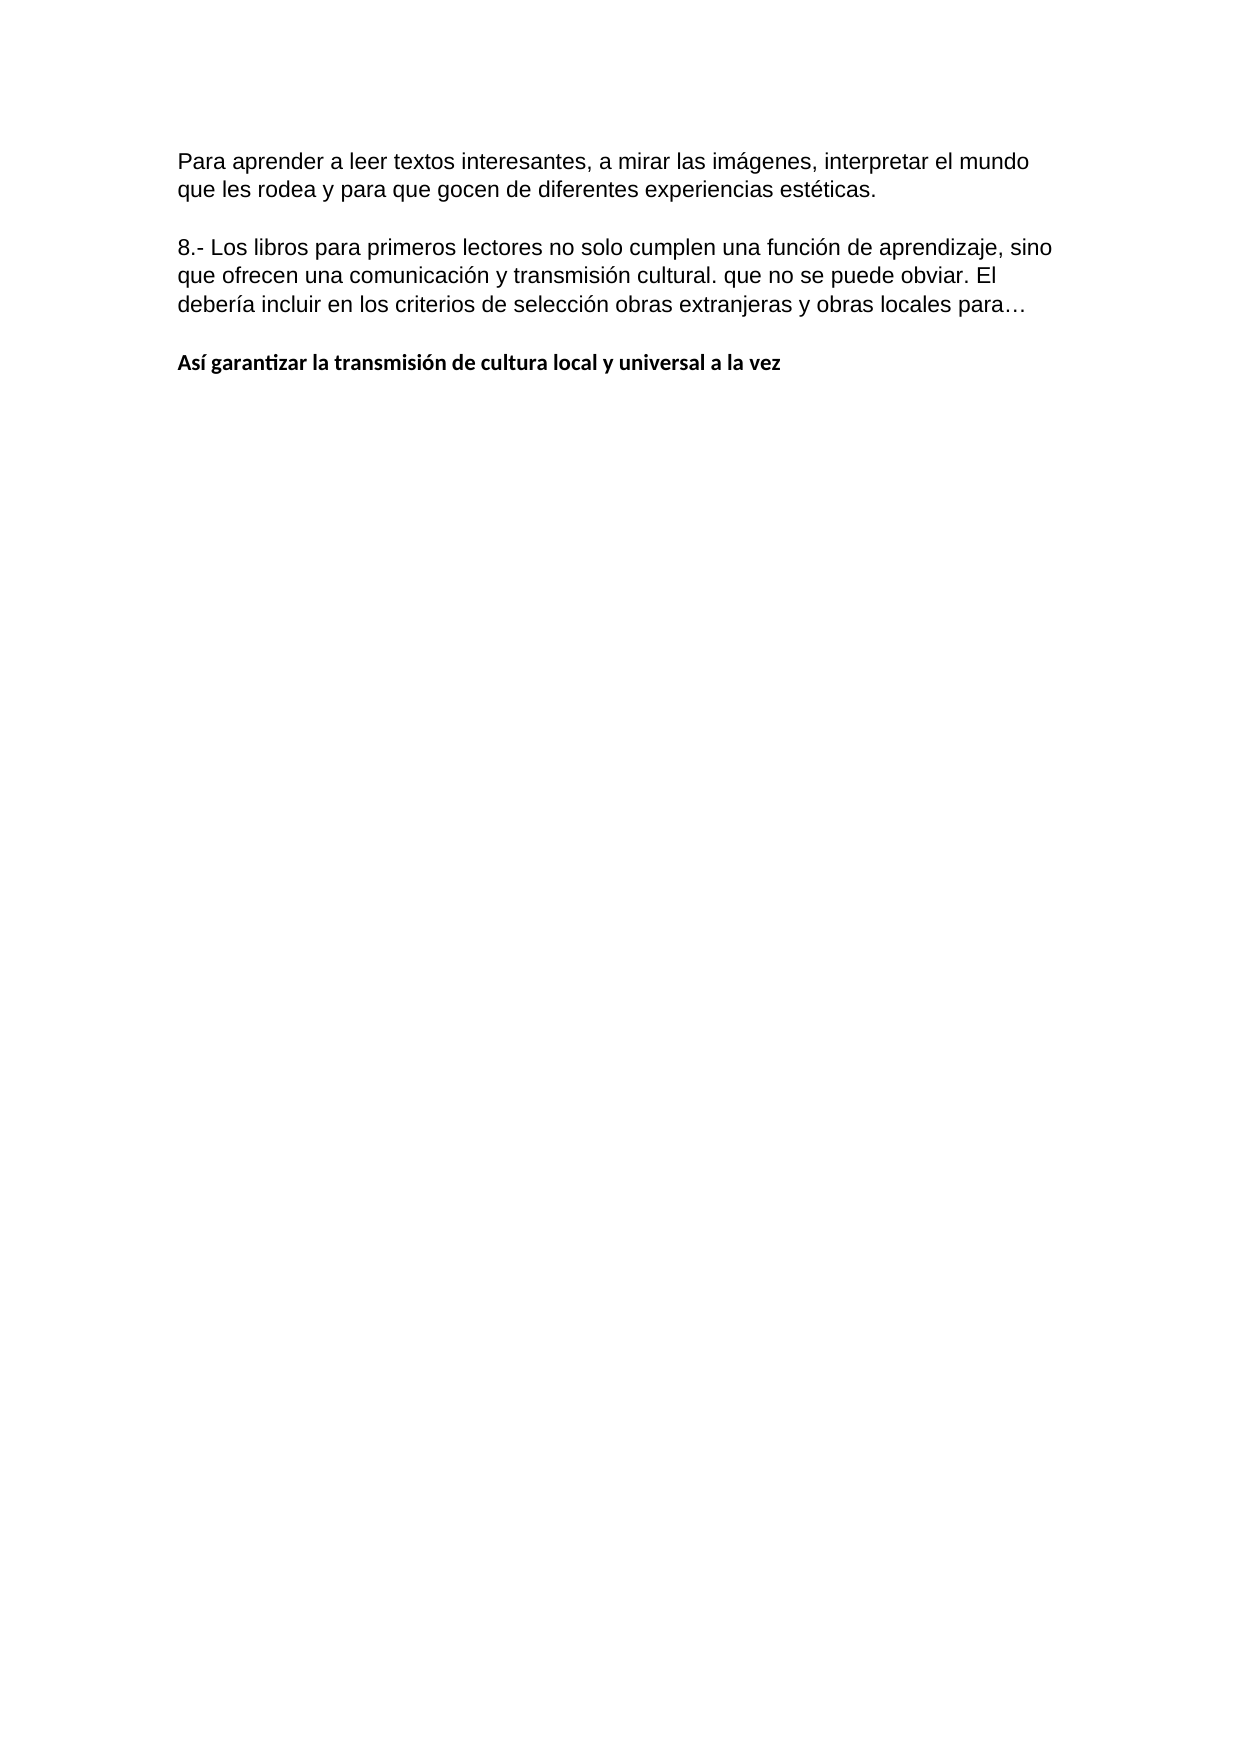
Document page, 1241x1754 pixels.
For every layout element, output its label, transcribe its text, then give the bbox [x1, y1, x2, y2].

text Así garantizar la transmisión de cultura local y universal a la vez [177, 348, 1063, 376]
text Para aprender a leer textos interesantes, a mirar las imágenes, interpretar el mundo que les rodea y para que gocen de diferentes experiencias estéticas. [177, 148, 1063, 202]
text 8.- Los libros para primeros lectores no solo cumplen una función de aprendizaje, sino que ofrecen una comunicación y transmisión cultural. que no se puede obviar. El debería incluir en los criterios de selección obras extranjeras y obras locales para… [177, 234, 1063, 317]
